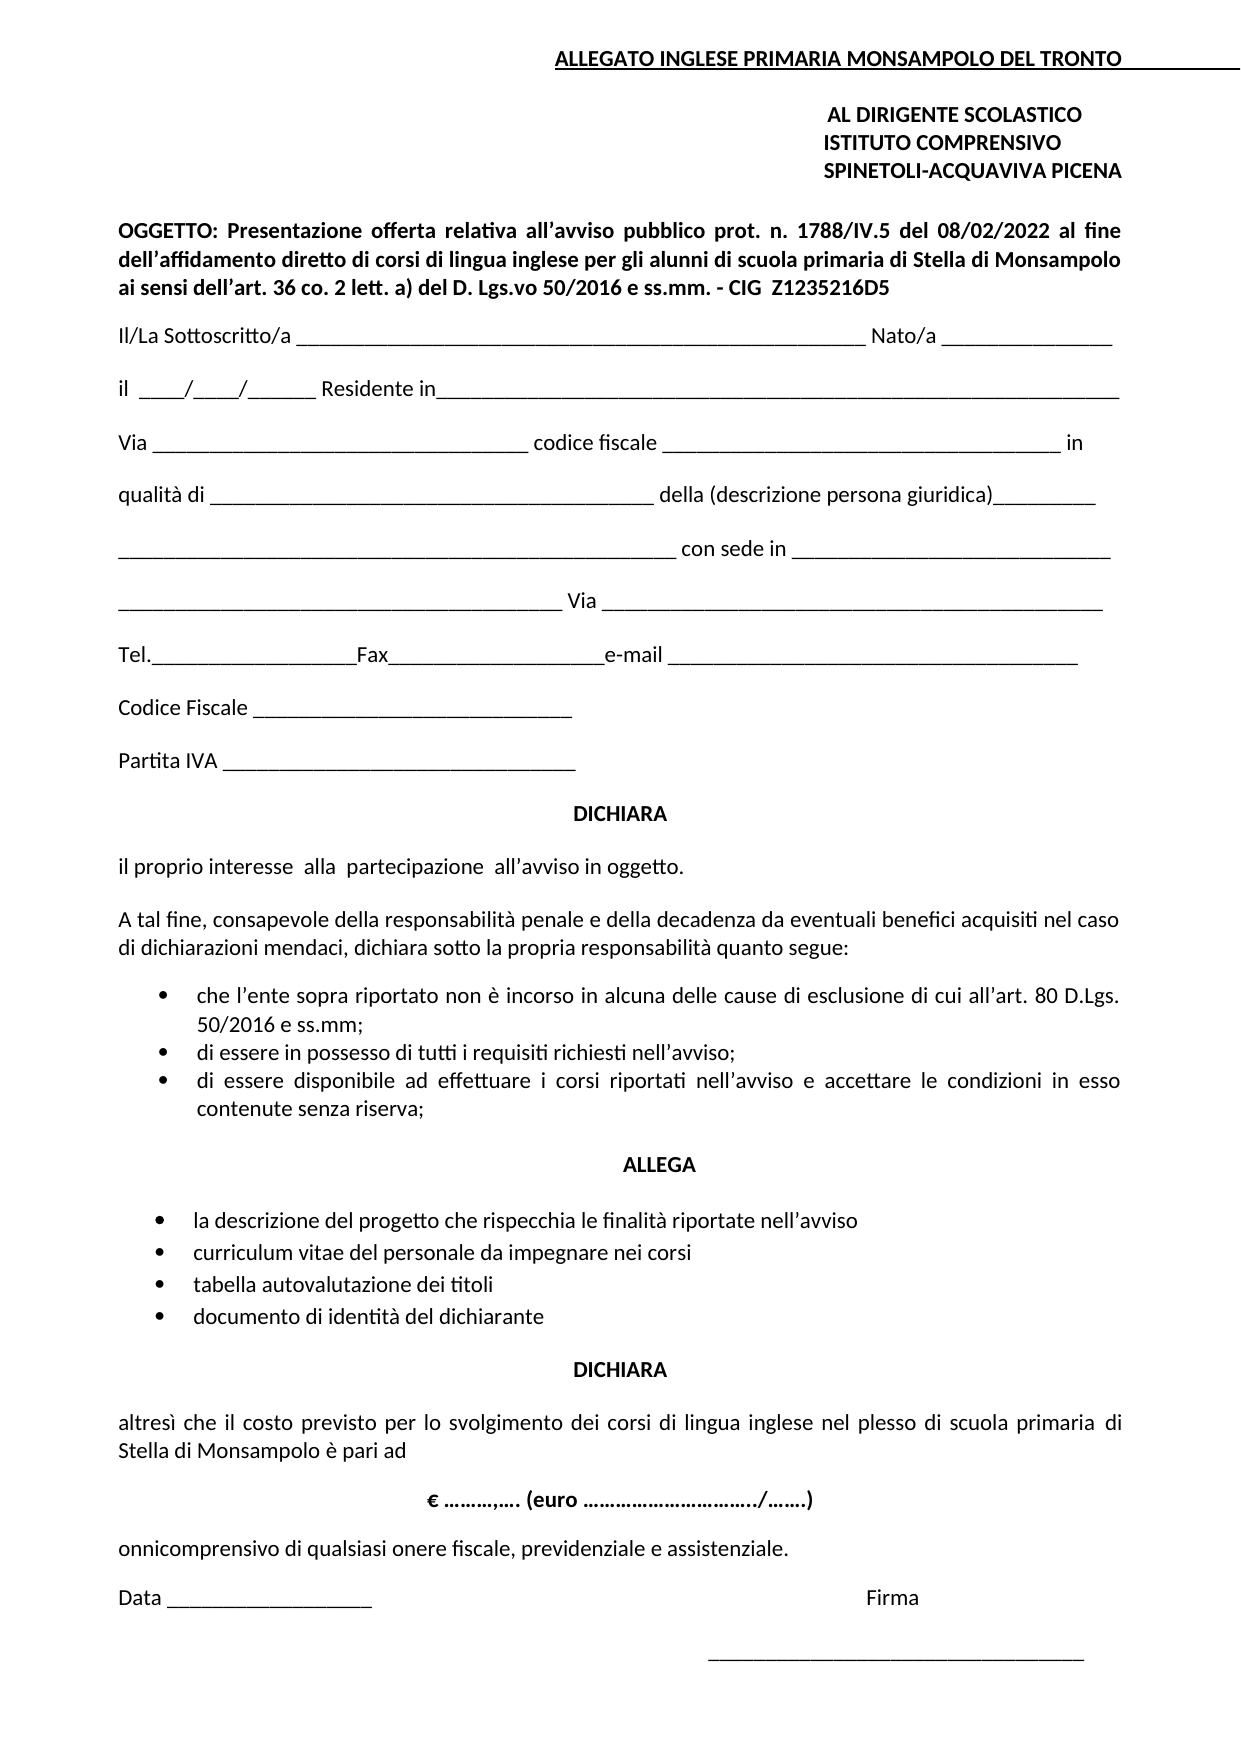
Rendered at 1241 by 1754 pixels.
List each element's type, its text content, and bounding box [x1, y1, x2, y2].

list ALLEGA [197, 1150, 1122, 1178]
list documento di identità del dichiarante [156, 1302, 1122, 1330]
text A tal fine, consapevole della responsabilità penale e della decadenza da eventuali benefici acquisiti nel caso di dichiarazioni mendaci, dichiara sotto la propria responsabilità quanto segue: [118, 905, 1122, 961]
list di essere in possesso di tutti i requisiti richiesti nell’avviso; [159, 1038, 1122, 1066]
text Via _________________________________ codice fiscale ___________________________________ in [118, 428, 1122, 456]
list tabella autovalutazione dei titoli [156, 1270, 1122, 1298]
text Codice Fiscale ____________________________ [118, 693, 1122, 721]
text DICHIARA [118, 1355, 1122, 1383]
text _______________________________________ Via ____________________________________________ [118, 587, 1122, 615]
text Data __________________ Firma [118, 1583, 1122, 1611]
list curriculum vitae del personale da impegnare nei corsi [156, 1238, 1122, 1266]
text ALLEGATO INGLESE PRIMARIA MONSAMPOLO DEL TRONTO [118, 44, 1122, 72]
text ISTITUTO COMPRENSIVO [118, 128, 1122, 156]
text altresì che il costo previsto per lo svolgimento dei corsi di lingua inglese nel plesso di scuola primaria di Stella di Monsampolo è pari ad [118, 1408, 1122, 1464]
text qualità di _______________________________________ della (descrizione persona giuridica)_________ [118, 481, 1122, 509]
text il proprio interesse alla partecipazione all’avviso in oggetto. [118, 852, 1122, 880]
list che l’ente sopra riportato non è incorso in alcuna delle cause di esclusione di cui all’art. 80 D.Lgs. 50/2016 e ss.mm; [159, 982, 1122, 1038]
text Il/La Sottoscritto/a __________________________________________________ Nato/a _______________ [118, 322, 1122, 349]
text DICHIARA [118, 799, 1122, 827]
text onnicomprensivo di qualsiasi onere fiscale, previdenziale e assistenziale. [118, 1534, 1122, 1562]
text OGGETTO: Presentazione offerta relativa all’avviso pubblico prot. n. 1788/IV.5 del 08/02/2022 al fine dell’affidamento diretto di corsi di lingua inglese per gli alunni di scuola primaria di Stella di Monsampolo ai sensi dell’art. 36 co. 2 lett. a) del D. Lgs.vo 50/2016 e ss.mm. - CIG Z1235216D5 [118, 217, 1122, 301]
text € ………,…. (euro …………………………../…….) [118, 1485, 1122, 1513]
text il ____/____/______ Residente in____________________________________________________________ [118, 374, 1122, 403]
list di essere disponibile ad effettuare i corsi riportati nell’avviso e accettare le condizioni in esso contenute senza riserva; [159, 1066, 1122, 1122]
text Tel.__________________Fax___________________e-mail ____________________________________ [118, 640, 1122, 668]
text SPINETOLI-ACQUAVIVA PICENA [118, 156, 1122, 184]
text Partita IVA _______________________________ [118, 746, 1122, 774]
text _________________________________________________ con sede in ____________________________ [118, 534, 1122, 562]
list la descrizione del progetto che rispecchia le finalità riportate nell’avviso [156, 1206, 1122, 1234]
text _________________________________ [708, 1636, 1122, 1664]
text AL DIRIGENTE SCOLASTICO [708, 100, 1122, 128]
